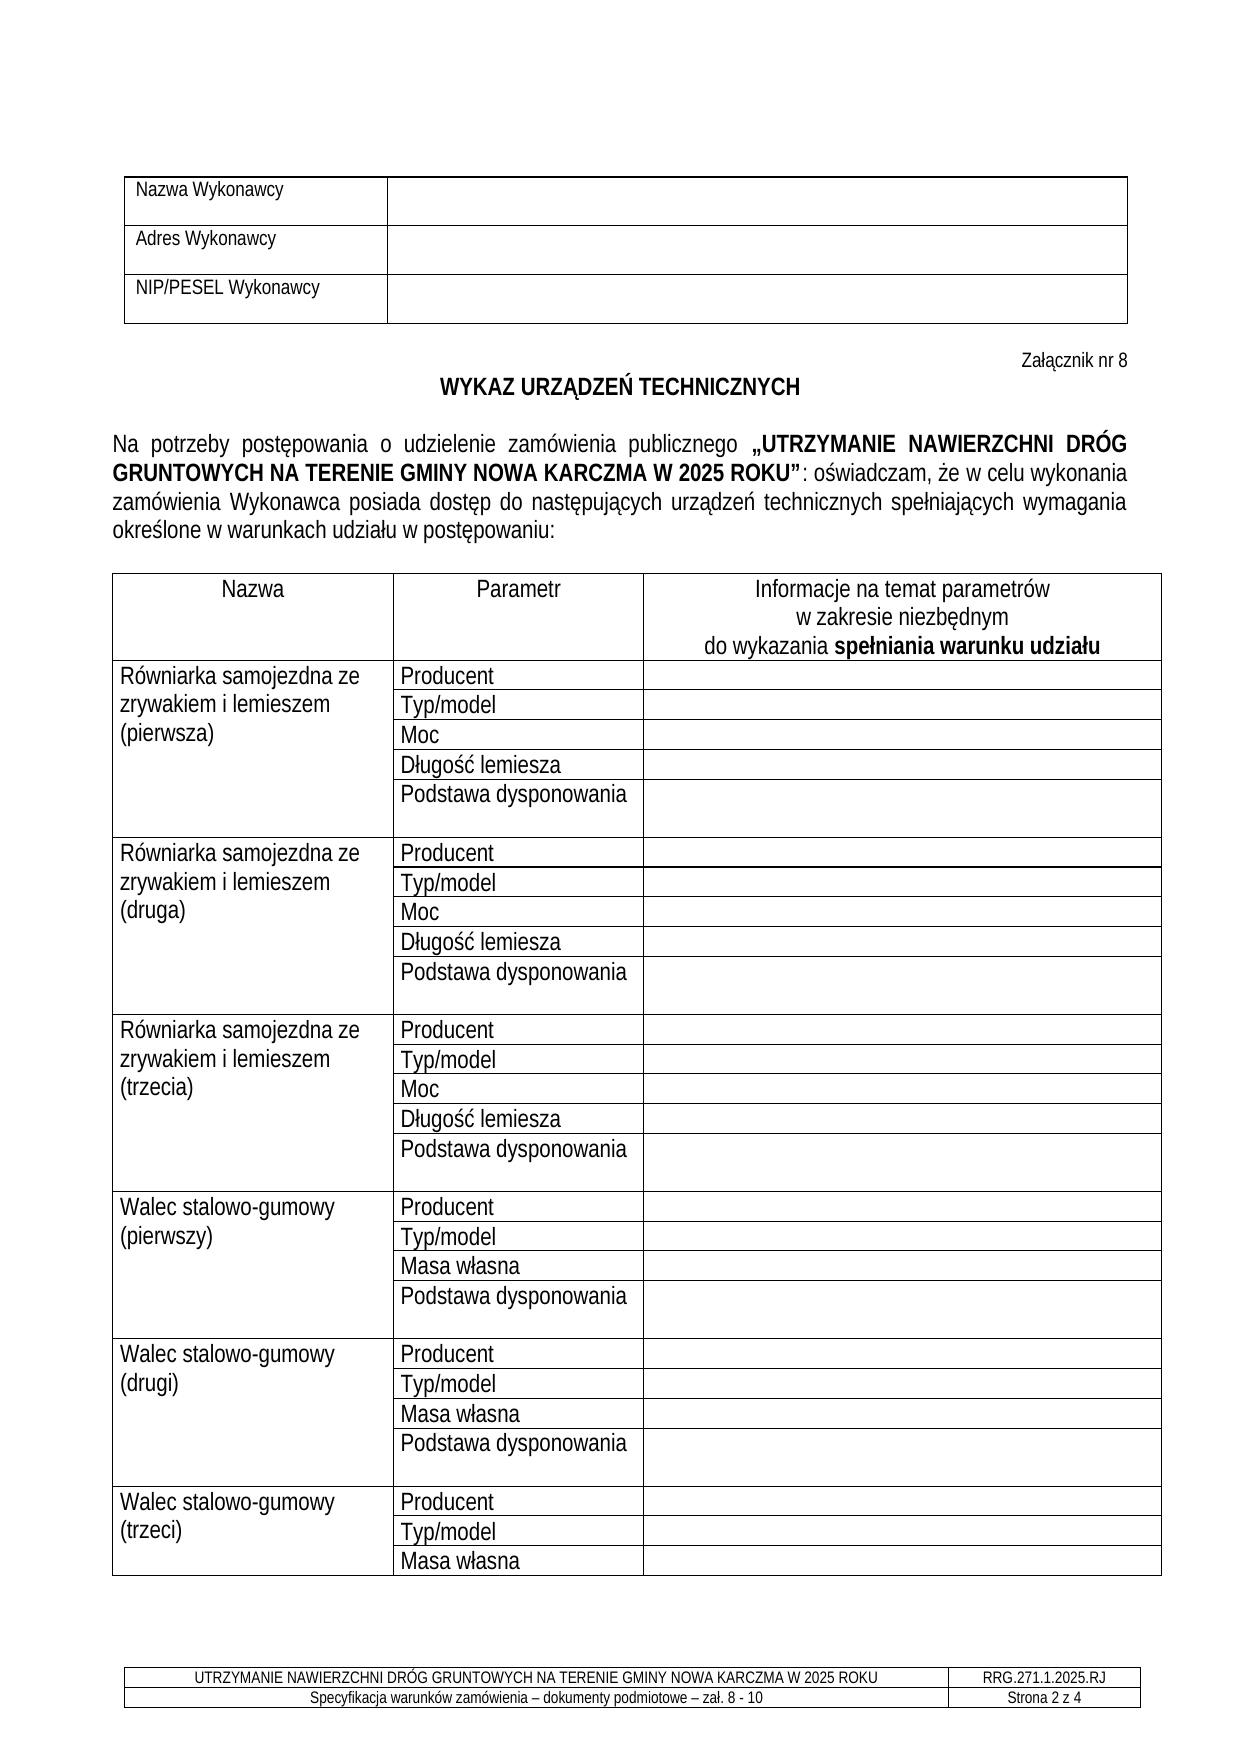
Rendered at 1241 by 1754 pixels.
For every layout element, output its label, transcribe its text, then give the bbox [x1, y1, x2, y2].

table_header Informacje na temat parametrów w zakresie niezbędnym do wykazania spełniania warunku udziału [644, 574, 1161, 660]
table_cell [644, 1104, 1161, 1133]
table_cell [644, 1399, 1161, 1427]
table_cell [644, 1339, 1161, 1368]
table_cell [644, 750, 1161, 778]
table_cell [644, 661, 1161, 689]
table_cell [644, 1222, 1161, 1250]
table_cell Typ/model [394, 1516, 643, 1545]
table_cell [644, 927, 1161, 956]
table_cell [644, 838, 1161, 866]
table_cell [644, 1074, 1161, 1103]
table_cell [644, 1369, 1161, 1398]
table_cell [644, 868, 1161, 896]
table_cell [644, 1015, 1161, 1043]
table_cell [644, 1134, 1161, 1191]
table_cell Podstawa dysponowania [394, 780, 643, 837]
table_cell Długość lemiesza [394, 1104, 643, 1133]
table_cell Moc [394, 1074, 643, 1103]
table_cell [644, 780, 1161, 837]
table_cell [644, 1281, 1161, 1338]
table_cell Producent [394, 1487, 643, 1515]
table_cell Typ/model [394, 1222, 643, 1250]
table_header Parametr [394, 574, 643, 660]
table_cell Długość lemiesza [394, 927, 643, 956]
table_cell Podstawa dysponowania [394, 1281, 643, 1338]
table_cell Walec stalowo-gumowy (drugi) [113, 1339, 393, 1486]
table_cell [388, 226, 1127, 274]
table_cell [644, 1192, 1161, 1221]
table_cell Równiarka samojezdna ze zrywakiem i lemieszem (druga) [113, 838, 393, 1014]
table_cell Podstawa dysponowania [394, 957, 643, 1014]
table_cell Podstawa dysponowania [394, 1429, 643, 1486]
table_cell [644, 1487, 1161, 1515]
table_cell Masa własna [394, 1546, 643, 1575]
table_cell Typ/model [394, 1045, 643, 1073]
text Załącznik nr 8 [112, 348, 1128, 372]
table_cell Typ/model [394, 690, 643, 719]
table_cell Równiarka samojezdna ze zrywakiem i lemieszem (pierwsza) [113, 661, 393, 837]
table_cell [644, 1546, 1161, 1575]
table_cell Długość lemiesza [394, 750, 643, 778]
table_cell Masa własna [394, 1399, 643, 1427]
table_cell Równiarka samojezdna ze zrywakiem i lemieszem (trzecia) [113, 1015, 393, 1191]
table_cell Producent [394, 661, 643, 689]
table_cell Moc [394, 897, 643, 926]
table_cell Typ/model [394, 1369, 643, 1398]
table_cell Adres Wykonawcy [125, 226, 387, 274]
table_cell Masa własna [394, 1251, 643, 1280]
table_cell [388, 275, 1127, 323]
table_cell Producent [394, 1192, 643, 1221]
table_header Nazwa [113, 574, 393, 660]
text WYKAZ URZĄDZEŃ TECHNICZNYCH [112, 372, 1128, 401]
table_cell Producent [394, 1015, 643, 1043]
table_cell [644, 690, 1161, 719]
table_cell [644, 1516, 1161, 1545]
table_cell [644, 720, 1161, 749]
table_cell [644, 1251, 1161, 1280]
table_cell Podstawa dysponowania [394, 1134, 643, 1191]
table_header [388, 178, 1127, 225]
table_cell Moc [394, 720, 643, 749]
table_cell Typ/model [394, 868, 643, 896]
text Na potrzeby postępowania o udzielenie zamówienia publicznego „UTRZYMANIE NAWIERZCHNI DRÓG GRUNTOWYCH NA TERENIE GMINY NOWA KARCZMA W 2025 ROKU”: oświadczam, że w celu wykonania zamówienia Wykonawca posiada dostęp do następujących urządzeń technicznych spełniających wymagania określone w warunkach udziału w postępowaniu: [112, 429, 1128, 544]
table_cell Producent [394, 838, 643, 866]
table_cell Walec stalowo-gumowy (pierwszy) [113, 1192, 393, 1338]
table_cell [644, 957, 1161, 1014]
table_cell Producent [394, 1339, 643, 1368]
table_header Nazwa Wykonawcy [125, 178, 387, 225]
table_cell Walec stalowo-gumowy (trzeci) [113, 1487, 393, 1575]
table_cell [644, 1045, 1161, 1073]
table_cell [644, 1429, 1161, 1486]
table_cell NIP/PESEL Wykonawcy [125, 275, 387, 323]
table_cell [644, 897, 1161, 926]
